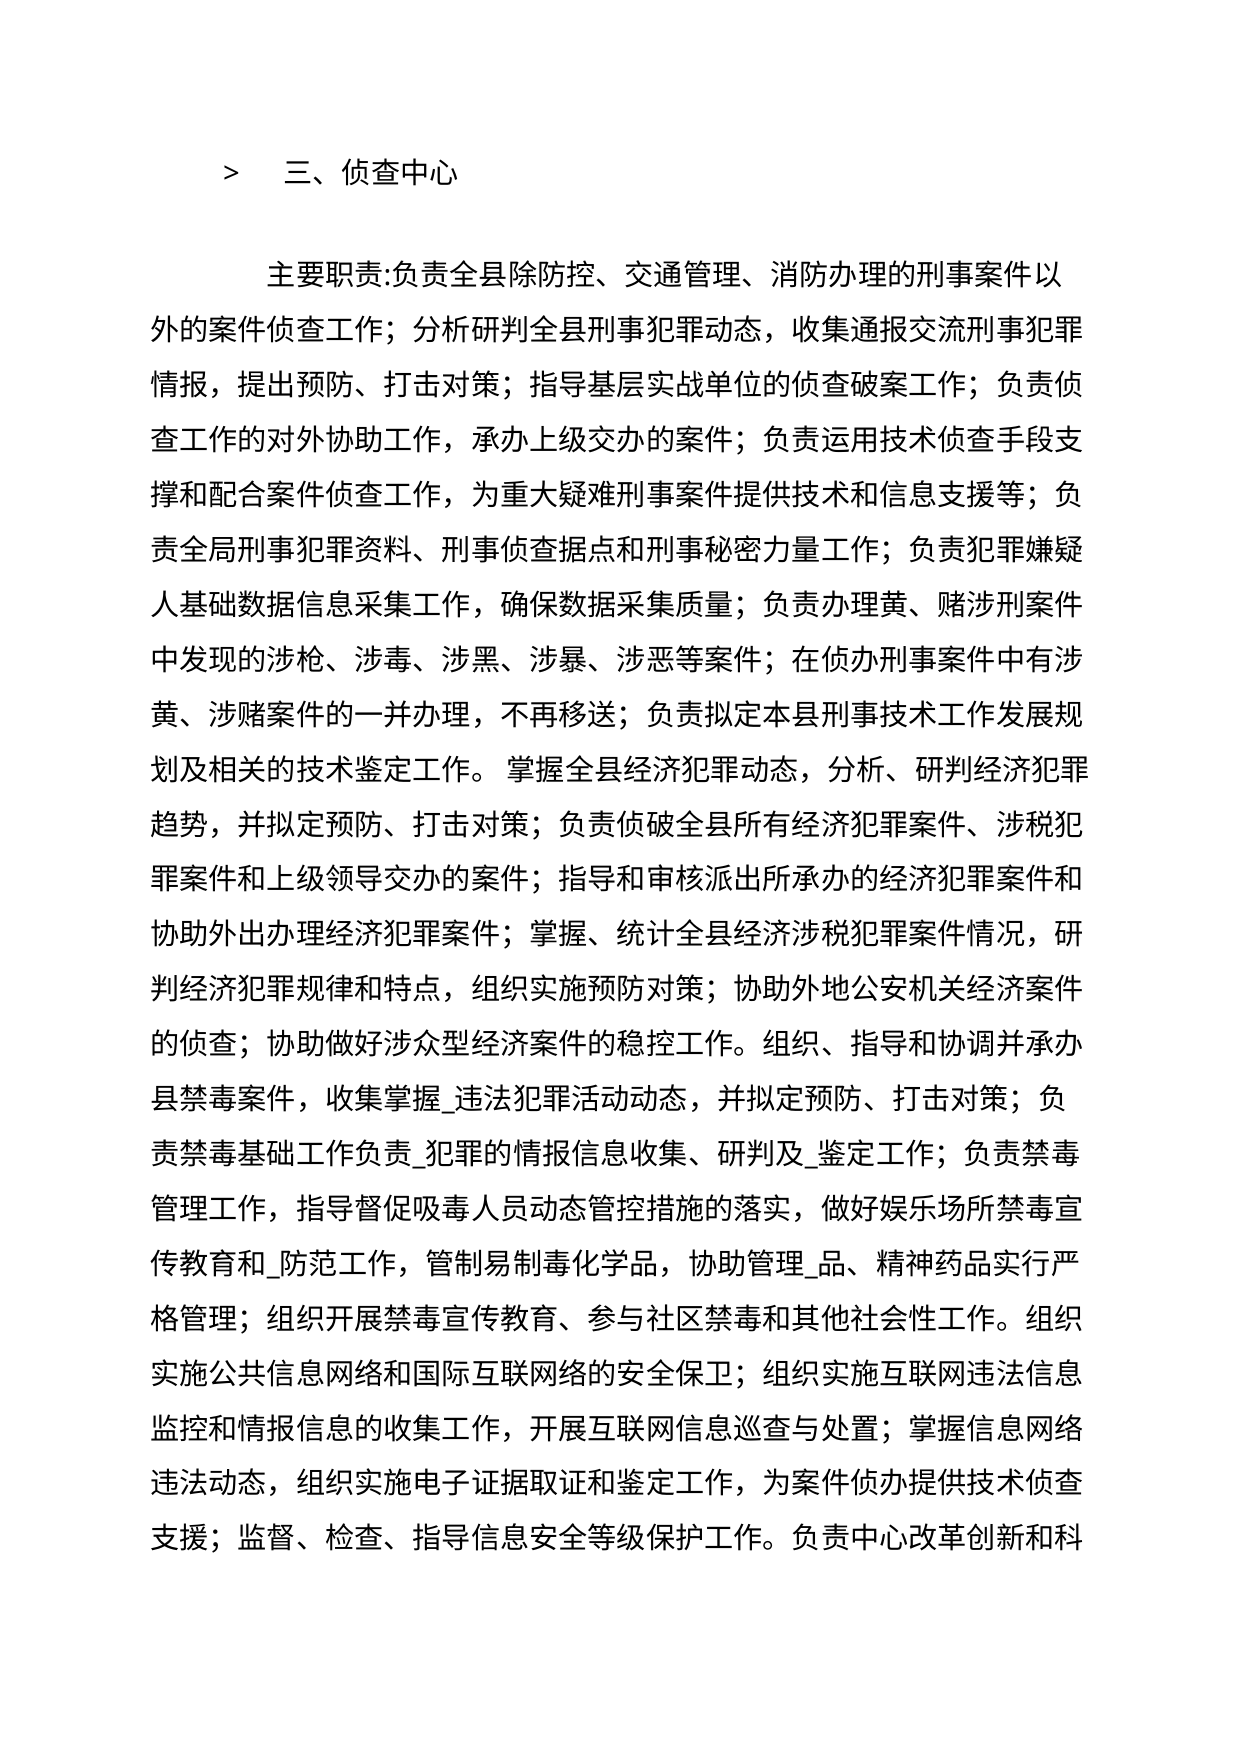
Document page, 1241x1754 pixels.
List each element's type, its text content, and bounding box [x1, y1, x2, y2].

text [150, 252, 1090, 1557]
text > 三、侦查中心 [150, 150, 1090, 192]
